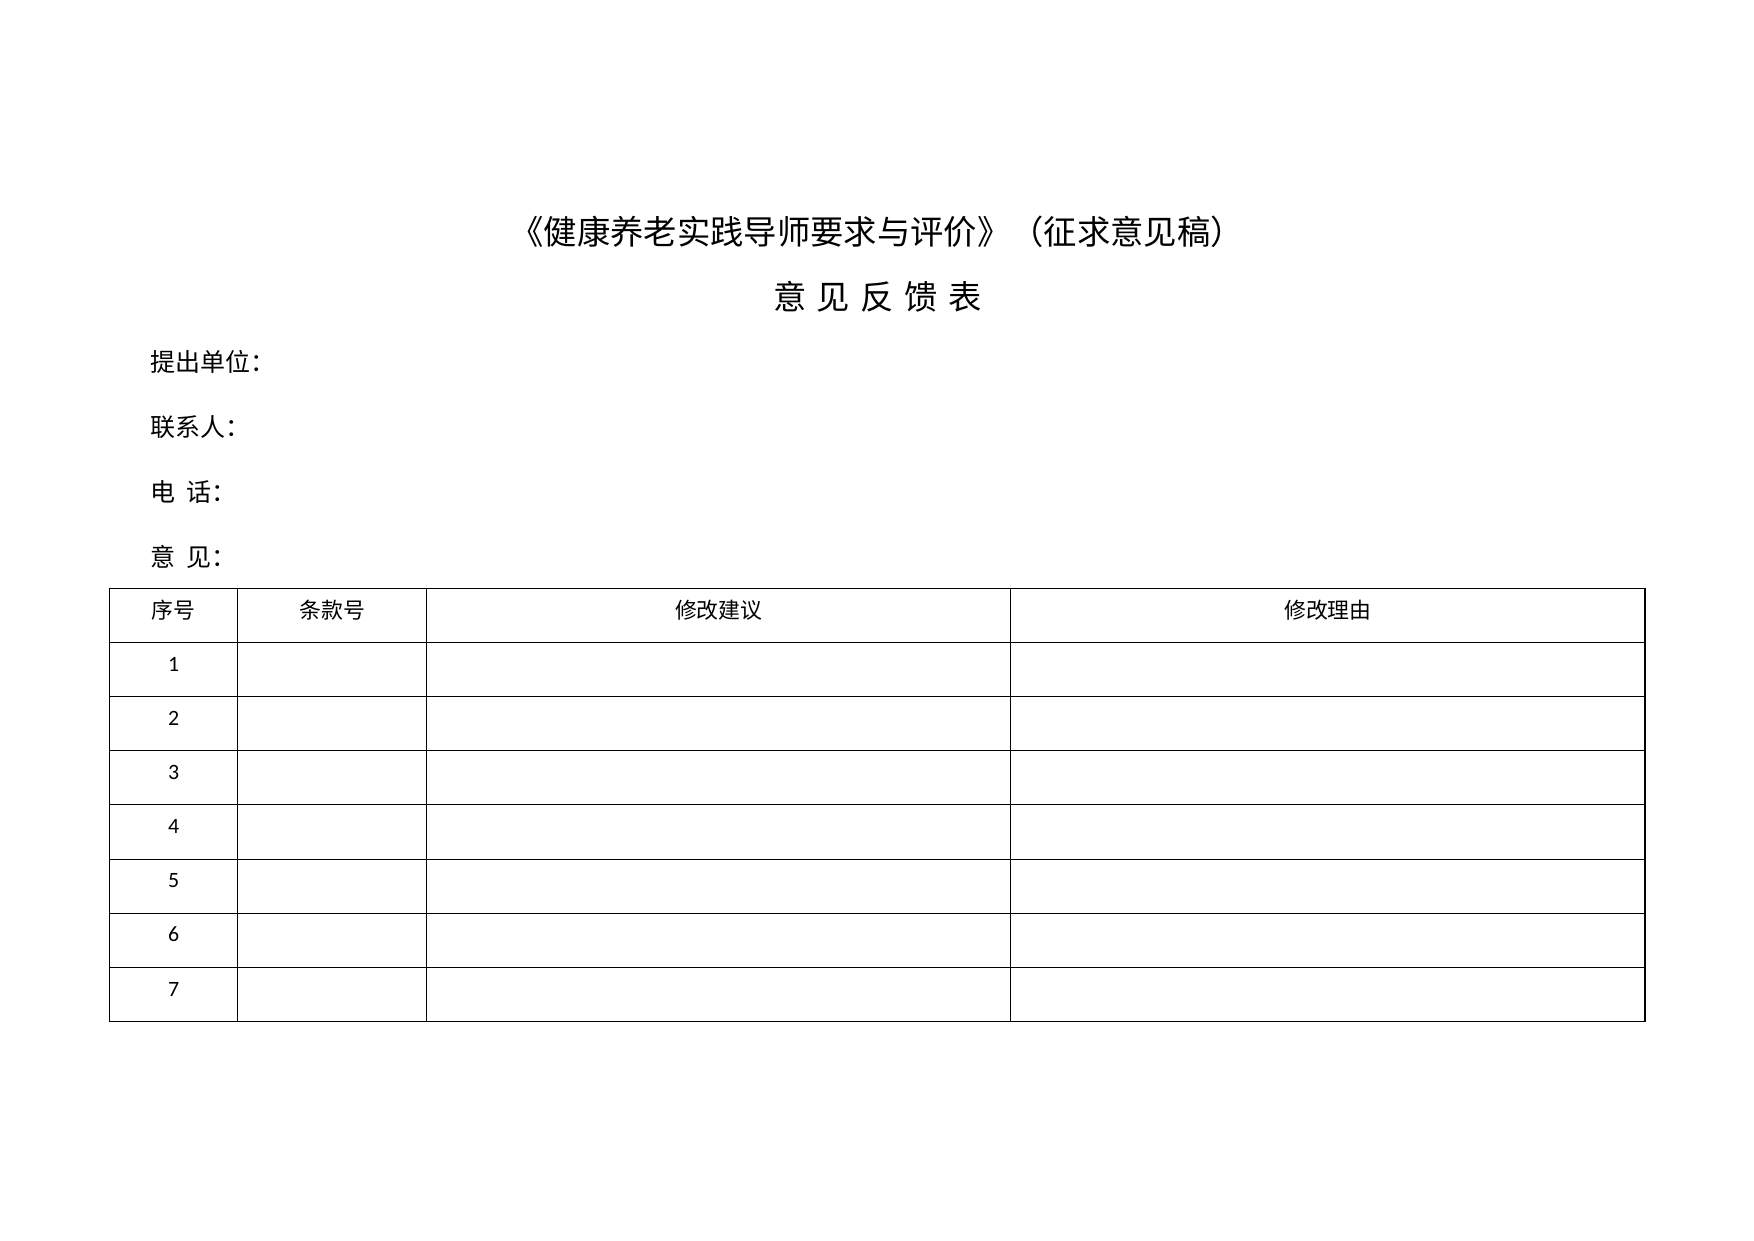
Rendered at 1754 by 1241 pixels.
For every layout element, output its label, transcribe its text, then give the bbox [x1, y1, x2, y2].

table_cell [238, 697, 426, 750]
table_cell [1011, 860, 1644, 913]
table_cell [1011, 914, 1644, 967]
table_cell 6 [110, 914, 237, 967]
table_header 修改理由 [1011, 589, 1644, 642]
table_cell [427, 643, 1010, 696]
table_cell [427, 697, 1010, 750]
table_cell 2 [110, 697, 237, 750]
table_cell [427, 968, 1010, 1021]
table_cell [238, 968, 426, 1021]
table_cell [238, 751, 426, 804]
table_cell 3 [110, 751, 237, 804]
text 意见反馈表 [150, 263, 1604, 328]
table_cell [1011, 697, 1644, 750]
table_cell 1 [110, 643, 237, 696]
table_header 序号 [110, 589, 237, 642]
text 联系人： [150, 393, 1604, 458]
text 电 话： [150, 458, 1604, 523]
table_header 修改建议 [427, 589, 1010, 642]
table_cell 7 [110, 968, 237, 1021]
table_cell [1011, 643, 1644, 696]
table_cell [1011, 751, 1644, 804]
table_cell [427, 751, 1010, 804]
table_cell [238, 643, 426, 696]
text 意 见： [150, 523, 1604, 588]
table_cell [1011, 805, 1644, 858]
table_cell [1011, 968, 1644, 1021]
table_cell 5 [110, 860, 237, 913]
table_cell 4 [110, 805, 237, 858]
table_cell [238, 914, 426, 967]
table_cell [427, 805, 1010, 858]
table_header 条款号 [238, 589, 426, 642]
table_cell [427, 860, 1010, 913]
table_cell [238, 805, 426, 858]
table_cell [427, 914, 1010, 967]
table_cell [238, 860, 426, 913]
text 提出单位： [150, 328, 1604, 393]
text 《健康养老实践导师要求与评价》（征求意见稿） [150, 198, 1604, 263]
